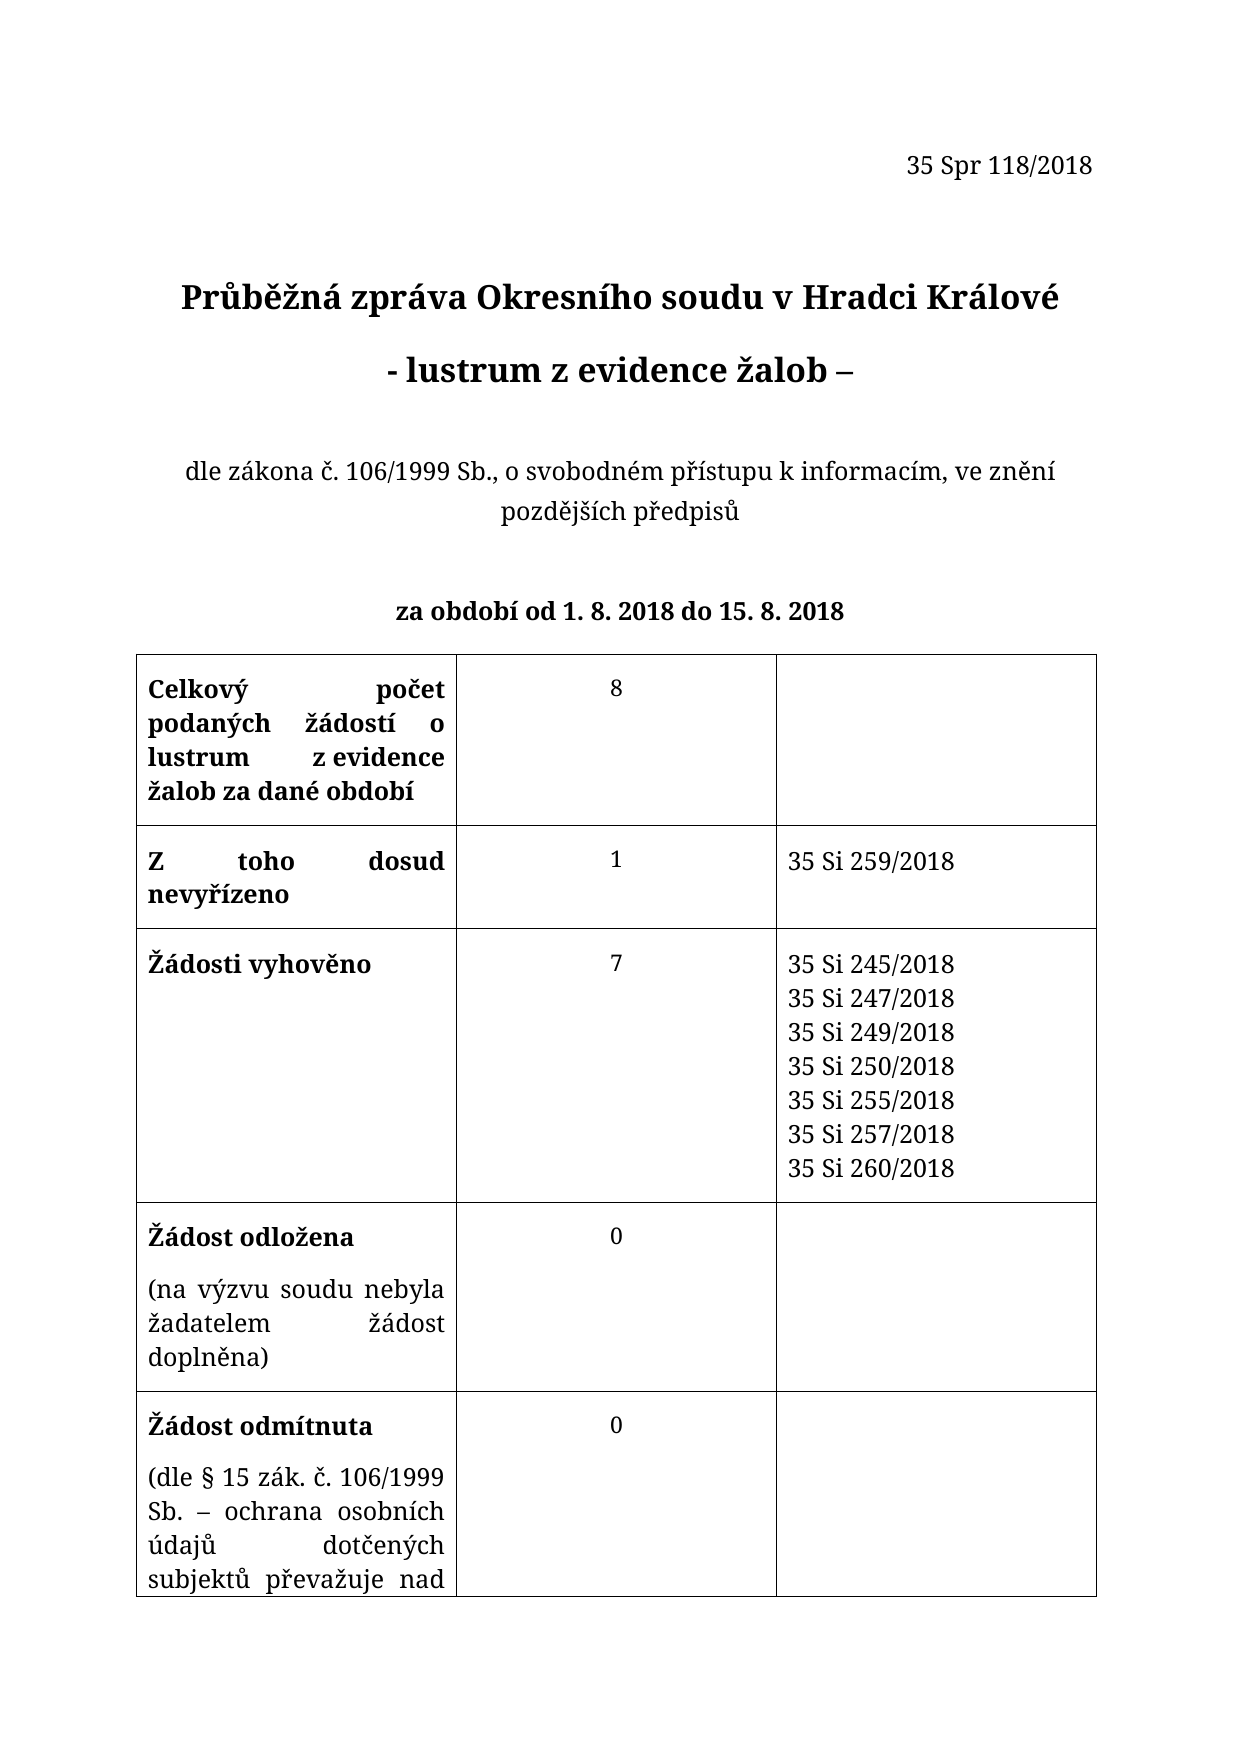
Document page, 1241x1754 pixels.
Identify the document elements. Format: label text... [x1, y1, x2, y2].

table_cell [777, 1392, 1096, 1596]
table_cell Z toho dosud nevyřízeno [137, 826, 456, 928]
table_header [777, 655, 1096, 825]
table_cell 1 [457, 826, 776, 928]
table_header Celkový počet podaných žádostí o lustrum z evidence žalob za dané období [137, 655, 456, 825]
text - lustrum z evidence žalob – [148, 347, 1093, 392]
text za období od 1. 8. 2018 do 15. 8. 2018 [148, 593, 1093, 628]
table_cell 0 [457, 1203, 776, 1391]
table_cell [777, 1203, 1096, 1391]
table_cell 7 [457, 929, 776, 1202]
text dle zákona č. 106/1999 Sb., o svobodném přístupu k informacím, ve znění pozdějších předpisů [148, 454, 1093, 527]
text Průběžná zpráva Okresního soudu v Hradci Králové [148, 274, 1093, 319]
table_header 8 [457, 655, 776, 825]
table_cell 0 [457, 1392, 776, 1596]
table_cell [137, 1392, 456, 1596]
text 35 Spr 118/2018 [148, 148, 1093, 182]
table_cell 35 Si 245/2018 35 Si 247/2018 35 Si 249/2018 35 Si 250/2018 35 Si 255/2018 35 Si 257/2018 35 Si 260/2018 [777, 929, 1096, 1202]
table_cell Žádosti vyhověno [137, 929, 456, 1202]
table_cell Žádost odložena (na výzvu soudu nebyla žadatelem žádost doplněna) [137, 1203, 456, 1391]
table_cell 35 Si 259/2018 [777, 826, 1096, 928]
